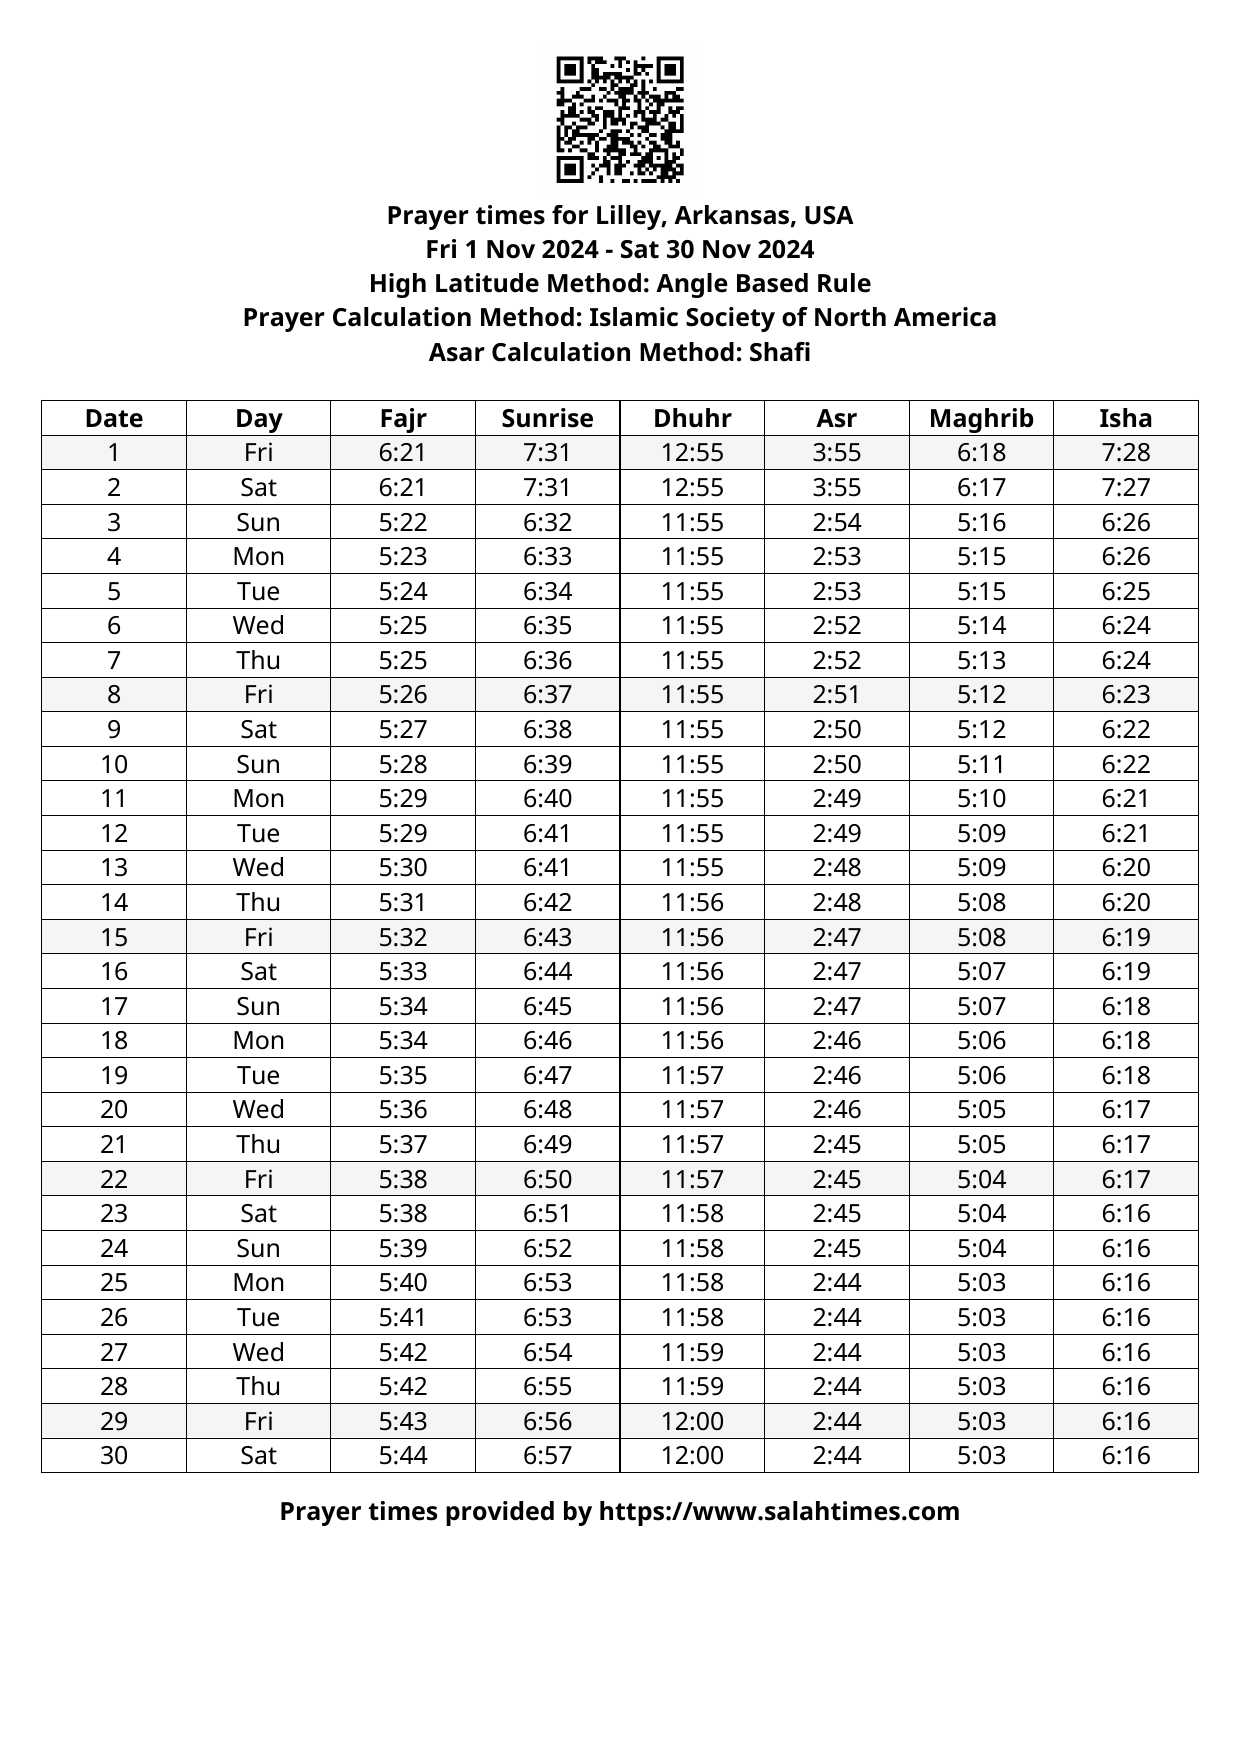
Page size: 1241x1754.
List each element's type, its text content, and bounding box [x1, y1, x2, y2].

table_cell Sat [187, 712, 330, 746]
table_cell 7:27 [1054, 470, 1198, 504]
table_cell 6:18 [1054, 989, 1198, 1022]
table_cell 5:42 [331, 1369, 475, 1403]
table_cell 5:33 [331, 954, 475, 988]
table_cell 6:21 [331, 436, 475, 469]
table_cell 11:56 [621, 920, 764, 953]
table_cell 2:45 [765, 1196, 909, 1230]
table_cell 26 [42, 1300, 186, 1334]
table_cell 5:15 [910, 574, 1053, 607]
table_cell 5:12 [910, 712, 1053, 746]
table_cell 11:56 [621, 1024, 764, 1057]
table_cell 6:17 [1054, 1127, 1198, 1161]
table_cell 6:16 [1054, 1404, 1198, 1437]
table_cell 6:16 [1054, 1300, 1198, 1334]
table_cell 2 [42, 470, 186, 504]
table_cell 5:34 [331, 1024, 475, 1057]
table_cell 5:22 [331, 505, 475, 538]
table_cell 9 [42, 712, 186, 746]
table_cell 11:55 [621, 505, 764, 538]
table_cell 30 [42, 1439, 186, 1472]
table_cell 6:21 [1054, 781, 1198, 815]
table_cell 5:29 [331, 816, 475, 849]
table_cell 6:44 [476, 954, 619, 988]
table_cell 6:23 [1054, 678, 1198, 711]
table_cell 5:03 [910, 1439, 1053, 1472]
table_cell 11:55 [621, 712, 764, 746]
table_cell Sat [187, 1439, 330, 1472]
table_cell 2:47 [765, 989, 909, 1022]
table_cell 2:48 [765, 885, 909, 919]
table_cell 6:51 [476, 1196, 619, 1230]
text Prayer Calculation Method: Islamic Society of North America [42, 300, 1198, 334]
table_cell 2:50 [765, 712, 909, 746]
table_cell 6:34 [476, 574, 619, 607]
table_cell 5:03 [910, 1300, 1053, 1334]
table_cell 11:56 [621, 954, 764, 988]
table_cell 2:46 [765, 1024, 909, 1057]
table_cell 5:04 [910, 1196, 1053, 1230]
table_cell 11:58 [621, 1196, 764, 1230]
table_cell 11:55 [621, 609, 764, 642]
table_cell 2:44 [765, 1335, 909, 1368]
text Prayer times for Lilley, Arkansas, USA [42, 198, 1198, 232]
table_cell 5:09 [910, 816, 1053, 849]
table_cell 2:45 [765, 1231, 909, 1264]
table_cell 5:35 [331, 1058, 475, 1092]
table_cell 6:26 [1054, 505, 1198, 538]
table_cell 3 [42, 505, 186, 538]
table_cell 11:59 [621, 1369, 764, 1403]
table_cell 19 [42, 1058, 186, 1092]
table_cell 29 [42, 1404, 186, 1437]
table_cell 6:17 [1054, 1162, 1198, 1195]
table_cell 6:49 [476, 1127, 619, 1161]
table_header Isha [1054, 401, 1198, 434]
table_cell 6:41 [476, 851, 619, 884]
table_cell 14 [42, 885, 186, 919]
table_cell Fri [187, 1162, 330, 1195]
table_cell Mon [187, 781, 330, 815]
table_cell 11:56 [621, 885, 764, 919]
table_cell Tue [187, 816, 330, 849]
table_cell 2:44 [765, 1404, 909, 1437]
table_cell 2:49 [765, 781, 909, 815]
table_cell 5:11 [910, 747, 1053, 780]
table_cell 6:18 [910, 436, 1053, 469]
table_cell Wed [187, 1335, 330, 1368]
table_cell 6:52 [476, 1231, 619, 1264]
table_cell Sat [187, 1196, 330, 1230]
table_cell 6:53 [476, 1300, 619, 1334]
table_cell 15 [42, 920, 186, 953]
table_cell 6:17 [910, 470, 1053, 504]
table_cell 6:25 [1054, 574, 1198, 607]
table_cell 6:57 [476, 1439, 619, 1472]
table_cell 2:45 [765, 1127, 909, 1161]
table_cell Mon [187, 539, 330, 573]
table_cell 7:31 [476, 470, 619, 504]
table_cell 5:31 [331, 885, 475, 919]
table_header Date [42, 401, 186, 434]
table_cell 5:05 [910, 1093, 1053, 1126]
table_cell 6:24 [1054, 609, 1198, 642]
table_cell 5:06 [910, 1058, 1053, 1092]
table_cell 2:44 [765, 1300, 909, 1334]
table_cell 22 [42, 1162, 186, 1195]
table_header Dhuhr [621, 401, 764, 434]
table_header Asr [765, 401, 909, 434]
table_cell 6:18 [1054, 1058, 1198, 1092]
table_cell 5:09 [910, 851, 1053, 884]
table_cell Wed [187, 851, 330, 884]
table_cell 5:04 [910, 1231, 1053, 1264]
table_cell Wed [187, 609, 330, 642]
table_cell 4 [42, 539, 186, 573]
table_header Sunrise [476, 401, 619, 434]
table_cell 6:40 [476, 781, 619, 815]
table_cell 5:16 [910, 505, 1053, 538]
table_cell Fri [187, 1404, 330, 1437]
table_cell 5:10 [910, 781, 1053, 815]
table_cell 23 [42, 1196, 186, 1230]
table_cell 8 [42, 678, 186, 711]
table_cell 5:03 [910, 1404, 1053, 1437]
table_cell 11:55 [621, 781, 764, 815]
table_cell 10 [42, 747, 186, 780]
table_cell 5:24 [331, 574, 475, 607]
table_cell 6:55 [476, 1369, 619, 1403]
table_cell 6:24 [1054, 643, 1198, 677]
table_cell 11:58 [621, 1300, 764, 1334]
table_cell 11:55 [621, 747, 764, 780]
table_cell Thu [187, 1127, 330, 1161]
table_cell Sat [187, 470, 330, 504]
table_cell 5:07 [910, 989, 1053, 1022]
table_cell 2:50 [765, 747, 909, 780]
table_cell 6 [42, 609, 186, 642]
table_cell 12:00 [621, 1404, 764, 1437]
table_cell 7 [42, 643, 186, 677]
table_cell 5:41 [331, 1300, 475, 1334]
table_cell 5:32 [331, 920, 475, 953]
table_cell 28 [42, 1369, 186, 1403]
table_cell 2:45 [765, 1162, 909, 1195]
table_cell 2:53 [765, 539, 909, 573]
table_cell Mon [187, 1024, 330, 1057]
table_cell 21 [42, 1127, 186, 1161]
table_cell 5:44 [331, 1439, 475, 1472]
table_cell 5:28 [331, 747, 475, 780]
table_cell Mon [187, 1266, 330, 1299]
table_cell 11:58 [621, 1231, 764, 1264]
table_cell Sun [187, 747, 330, 780]
table_cell 2:46 [765, 1093, 909, 1126]
table_cell 6:54 [476, 1335, 619, 1368]
table_cell 5:34 [331, 989, 475, 1022]
table_cell 5:42 [331, 1335, 475, 1368]
table_cell 11:55 [621, 574, 764, 607]
table_cell 5:25 [331, 609, 475, 642]
table_cell 5:37 [331, 1127, 475, 1161]
table_cell 6:16 [1054, 1369, 1198, 1403]
table_cell 5:12 [910, 678, 1053, 711]
table_cell 6:19 [1054, 954, 1198, 988]
table_cell 12:55 [621, 436, 764, 469]
table_cell Wed [187, 1093, 330, 1126]
table_cell 6:18 [1054, 1024, 1198, 1057]
table_cell 20 [42, 1093, 186, 1126]
table_cell Thu [187, 643, 330, 677]
table_cell 6:16 [1054, 1266, 1198, 1299]
table_cell 5:40 [331, 1266, 475, 1299]
table_cell 2:44 [765, 1369, 909, 1403]
table_cell 17 [42, 989, 186, 1022]
table_cell Tue [187, 1300, 330, 1334]
picture [542, 41, 699, 198]
table_cell Fri [187, 920, 330, 953]
table_cell 6:42 [476, 885, 619, 919]
table_cell 6:39 [476, 747, 619, 780]
table_cell Sun [187, 989, 330, 1022]
table_cell 5:08 [910, 885, 1053, 919]
table_cell 7:31 [476, 436, 619, 469]
table_cell 5:26 [331, 678, 475, 711]
table_cell 5:03 [910, 1369, 1053, 1403]
table_cell 6:21 [1054, 816, 1198, 849]
table_cell 5:05 [910, 1127, 1053, 1161]
table_cell 6:17 [1054, 1093, 1198, 1126]
table_cell 6:37 [476, 678, 619, 711]
text Fri 1 Nov 2024 - Sat 30 Nov 2024 [42, 232, 1198, 266]
table_cell 6:21 [331, 470, 475, 504]
table_cell 6:35 [476, 609, 619, 642]
table_cell 5:43 [331, 1404, 475, 1437]
table_cell 6:16 [1054, 1439, 1198, 1472]
table_header Fajr [331, 401, 475, 434]
table_cell Tue [187, 1058, 330, 1092]
table_cell 2:49 [765, 816, 909, 849]
table_cell 6:47 [476, 1058, 619, 1092]
table_cell 11:56 [621, 989, 764, 1022]
table_cell Thu [187, 1369, 330, 1403]
table_cell 11:55 [621, 678, 764, 711]
table_cell 5:38 [331, 1196, 475, 1230]
table_cell 6:22 [1054, 747, 1198, 780]
table_cell 6:33 [476, 539, 619, 573]
table_cell Sat [187, 954, 330, 988]
table_header Day [187, 401, 330, 434]
table_cell 5:08 [910, 920, 1053, 953]
table_cell 5:29 [331, 781, 475, 815]
table_cell Sun [187, 1231, 330, 1264]
table_cell 7:28 [1054, 436, 1198, 469]
table_cell 25 [42, 1266, 186, 1299]
table_cell 5:27 [331, 712, 475, 746]
table_cell 6:16 [1054, 1335, 1198, 1368]
table_cell 6:41 [476, 816, 619, 849]
table_cell 11:57 [621, 1093, 764, 1126]
text High Latitude Method: Angle Based Rule [42, 266, 1198, 300]
table_cell 11:59 [621, 1335, 764, 1368]
text Prayer times provided by https://www.salahtimes.com [42, 1494, 1198, 1528]
table_cell Fri [187, 678, 330, 711]
table_cell 6:16 [1054, 1196, 1198, 1230]
table_cell 2:47 [765, 920, 909, 953]
table_cell 6:46 [476, 1024, 619, 1057]
table_cell 2:46 [765, 1058, 909, 1092]
table_cell 5:13 [910, 643, 1053, 677]
table_cell 6:38 [476, 712, 619, 746]
table_cell 5:25 [331, 643, 475, 677]
table_cell 24 [42, 1231, 186, 1264]
table_cell 1 [42, 436, 186, 469]
table_cell 11:57 [621, 1127, 764, 1161]
table_cell 2:44 [765, 1266, 909, 1299]
table_cell 27 [42, 1335, 186, 1368]
table_header Maghrib [910, 401, 1053, 434]
table_cell 5:14 [910, 609, 1053, 642]
table_cell 18 [42, 1024, 186, 1057]
table_cell Thu [187, 885, 330, 919]
table_cell Tue [187, 574, 330, 607]
table_cell 2:53 [765, 574, 909, 607]
table_cell 6:43 [476, 920, 619, 953]
table_cell 5:23 [331, 539, 475, 573]
table_cell 5:06 [910, 1024, 1053, 1057]
table_cell 2:52 [765, 643, 909, 677]
table_cell 5:39 [331, 1231, 475, 1264]
table_cell 12 [42, 816, 186, 849]
table_cell 2:51 [765, 678, 909, 711]
table_cell 3:55 [765, 436, 909, 469]
table_cell 5:07 [910, 954, 1053, 988]
table_cell 11:55 [621, 643, 764, 677]
table_cell 13 [42, 851, 186, 884]
table_cell 6:50 [476, 1162, 619, 1195]
table_cell 5:30 [331, 851, 475, 884]
table_cell 5 [42, 574, 186, 607]
table_cell 12:00 [621, 1439, 764, 1472]
table_cell 11:57 [621, 1058, 764, 1092]
table_cell 12:55 [621, 470, 764, 504]
table_cell 2:48 [765, 851, 909, 884]
table_cell 6:53 [476, 1266, 619, 1299]
table_cell 6:45 [476, 989, 619, 1022]
table_cell Fri [187, 436, 330, 469]
table_cell 6:32 [476, 505, 619, 538]
table_cell 6:48 [476, 1093, 619, 1126]
table_cell 2:44 [765, 1439, 909, 1472]
table_cell 6:36 [476, 643, 619, 677]
table_cell 5:03 [910, 1266, 1053, 1299]
table_cell 5:38 [331, 1162, 475, 1195]
table_cell 16 [42, 954, 186, 988]
table_cell 6:20 [1054, 885, 1198, 919]
table_cell 6:16 [1054, 1231, 1198, 1264]
table_cell 2:47 [765, 954, 909, 988]
table_cell 11:55 [621, 816, 764, 849]
table_cell 6:20 [1054, 851, 1198, 884]
table_cell 5:15 [910, 539, 1053, 573]
table_cell 11:57 [621, 1162, 764, 1195]
table_cell 2:52 [765, 609, 909, 642]
table_cell 11 [42, 781, 186, 815]
table_cell 5:04 [910, 1162, 1053, 1195]
table_cell 5:36 [331, 1093, 475, 1126]
text Asar Calculation Method: Shafi [42, 334, 1198, 368]
table_cell 5:03 [910, 1335, 1053, 1368]
table_cell 11:58 [621, 1266, 764, 1299]
table_cell 6:26 [1054, 539, 1198, 573]
table_cell 11:55 [621, 851, 764, 884]
table_cell 6:19 [1054, 920, 1198, 953]
table_cell 11:55 [621, 539, 764, 573]
table_cell 6:22 [1054, 712, 1198, 746]
table_cell 2:54 [765, 505, 909, 538]
table_cell 3:55 [765, 470, 909, 504]
table_cell Sun [187, 505, 330, 538]
table_cell 6:56 [476, 1404, 619, 1437]
